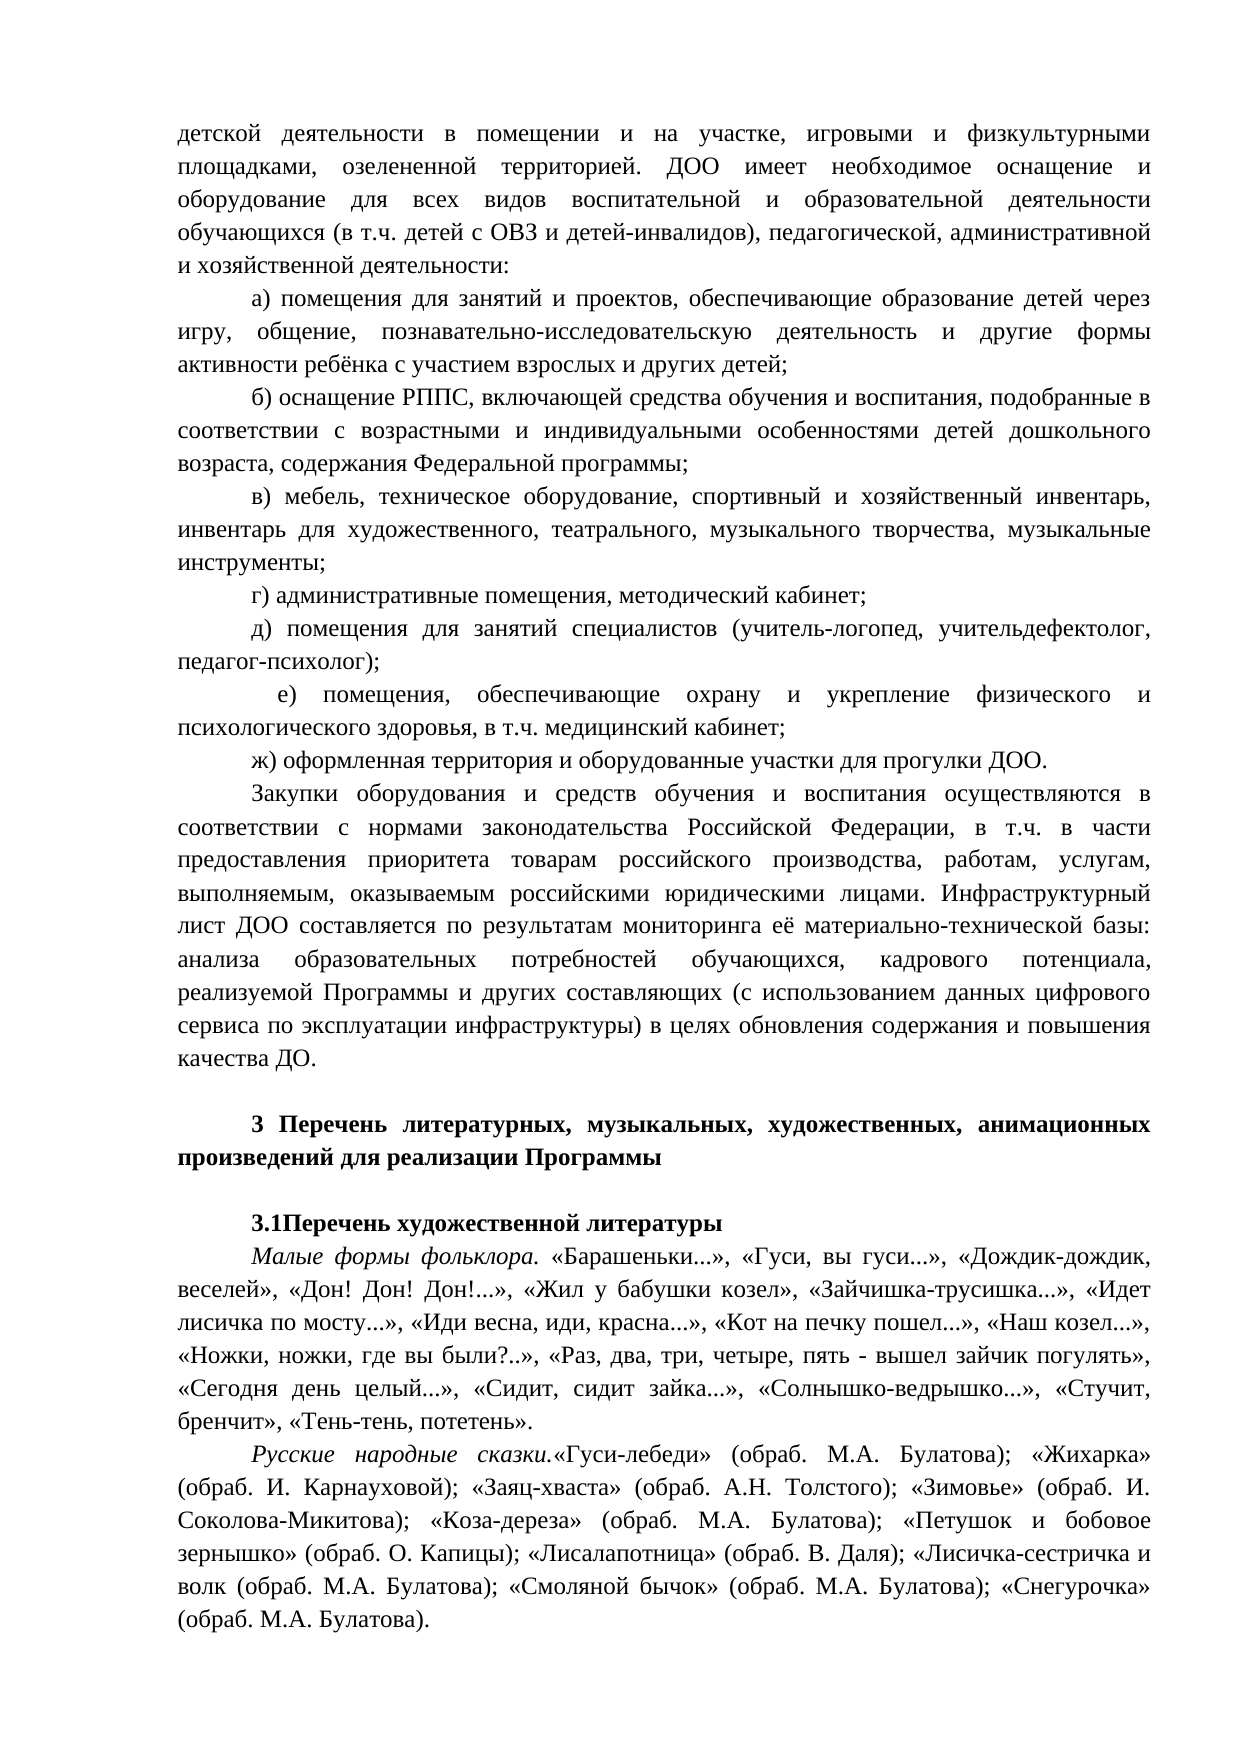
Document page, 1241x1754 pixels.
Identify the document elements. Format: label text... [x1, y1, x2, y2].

list б) оснащение РППС, включающей средства обучения и воспитания, подобранные в соответствии с возрастными и индивидуальными особенностями детей дошкольного возраста, содержания Федеральной программы; [177, 382, 1152, 477]
list д) помещения для занятий специалистов (учитель-логопед, учительдефектолог, педагог-психолог); [177, 613, 1152, 675]
list Малые формы фольклора. «Барашеньки...», «Гуси, вы гуси...», «Дождик-дождик, веселей», «Дон! Дон! Дон!...», «Жил у бабушки козел», «Зайчишка-трусишка...», «Идет лисичка по мосту...», «Иди весна, иди, красна...», «Кот на печку пошел...», «Наш козел...», «Ножки, ножки, где вы были?..», «Раз, два, три, четыре, пять - вышел зайчик погулять», «Сегодня день целый...», «Сидит, сидит зайка...», «Солнышко-ведрышко...», «Стучит, бренчит», «Тень-тень, потетень». [177, 1241, 1152, 1435]
list г) административные помещения, методический кабинет; [177, 580, 1152, 609]
list 3.1Перечень художественной литературы [177, 1208, 1152, 1237]
list Русские народные сказки.«Гуси-лебеди» (обраб. М.А. Булатова); «Жихарка» (обраб. И. Карнауховой); «Заяц-хваста» (обраб. А.Н. Толстого); «Зимовье» (обраб. И. Соколова-Микитова); «Коза-дереза» (обраб. М.А. Булатова); «Петушок и бобовое зернышко» (обраб. О. Капицы); «Лисалапотница» (обраб. В. Даля); «Лисичка-сестричка и волк (обраб. М.А. Булатова); «Смоляной бычок» (обраб. М.А. Булатова); «Снегурочка» (обраб. М.А. Булатова). [177, 1439, 1152, 1633]
list е) помещения, обеспечивающие охрану и укрепление физического и психологического здоровья, в т.ч. медицинский кабинет; [177, 679, 1152, 741]
list Закупки оборудования и средств обучения и воспитания осуществляются в соответствии с нормами законодательства Российской Федерации, в т.ч. в части предоставления приоритета товарам российского производства, работам, услугам, выполняемым, оказываемым российскими юридическими лицами. Инфраструктурный лист ДОО составляется по результатам мониторинга её материально-технической базы: анализа образовательных потребностей обучающихся, кадрового потенциала, реализуемой Программы и других составляющих (с использованием данных цифрового сервиса по эксплуатации инфраструктуры) в целях обновления содержания и повышения качества ДО. [177, 778, 1152, 1071]
list в) мебель, техническое оборудование, спортивный и хозяйственный инвентарь, инвентарь для художественного, театрального, музыкального творчества, музыкальные инструменты; [177, 481, 1152, 576]
list 3 Перечень литературных, музыкальных, художественных, анимационных произведений для реализации Программы [177, 1109, 1152, 1171]
list а) помещения для занятий и проектов, обеспечивающие образование детей через игру, общение, познавательно-исследовательскую деятельность и другие формы активности ребёнка с участием взрослых и других детей; [177, 283, 1152, 378]
list ж) оформленная территория и оборудованные участки для прогулки ДОО. [177, 746, 1152, 774]
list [177, 118, 1152, 279]
